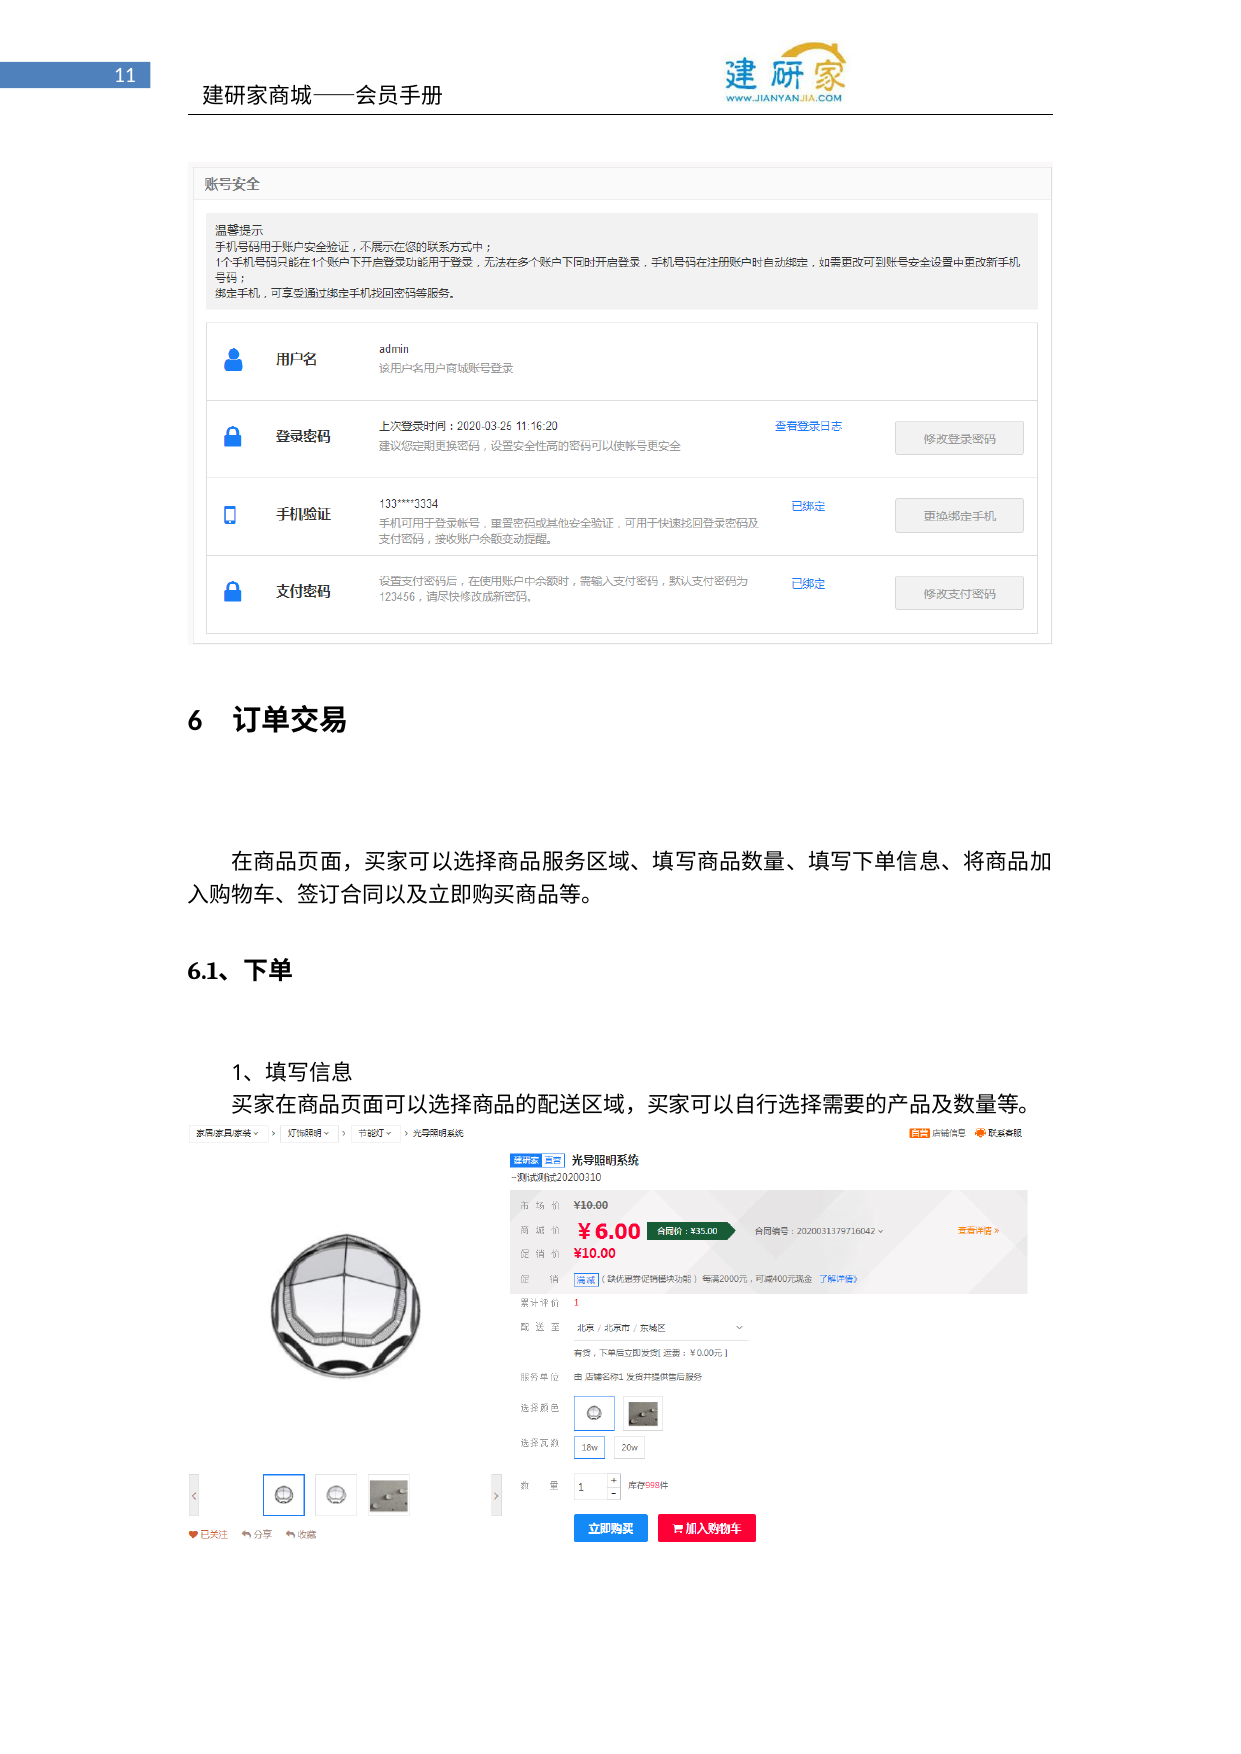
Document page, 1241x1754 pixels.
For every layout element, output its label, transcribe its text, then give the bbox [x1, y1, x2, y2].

text 买家在商品页面可以选择商品的配送区域，买家可以自行选择需要的产品及数量等。 [187, 1087, 1053, 1119]
text 在商品页面，买家可以选择商品服务区域、填写商品数量、填写下单信息、将商品加入购物车、签订合同以及立即购买商品等。 [187, 844, 1053, 909]
picture [187, 1119, 1053, 1546]
picture [187, 162, 1053, 645]
picture [712, 40, 857, 104]
subtitle 订单交易 [187, 685, 1053, 750]
subtitle 6.1、下单 [187, 936, 1053, 1001]
text 1、填写信息 [187, 1054, 1053, 1087]
